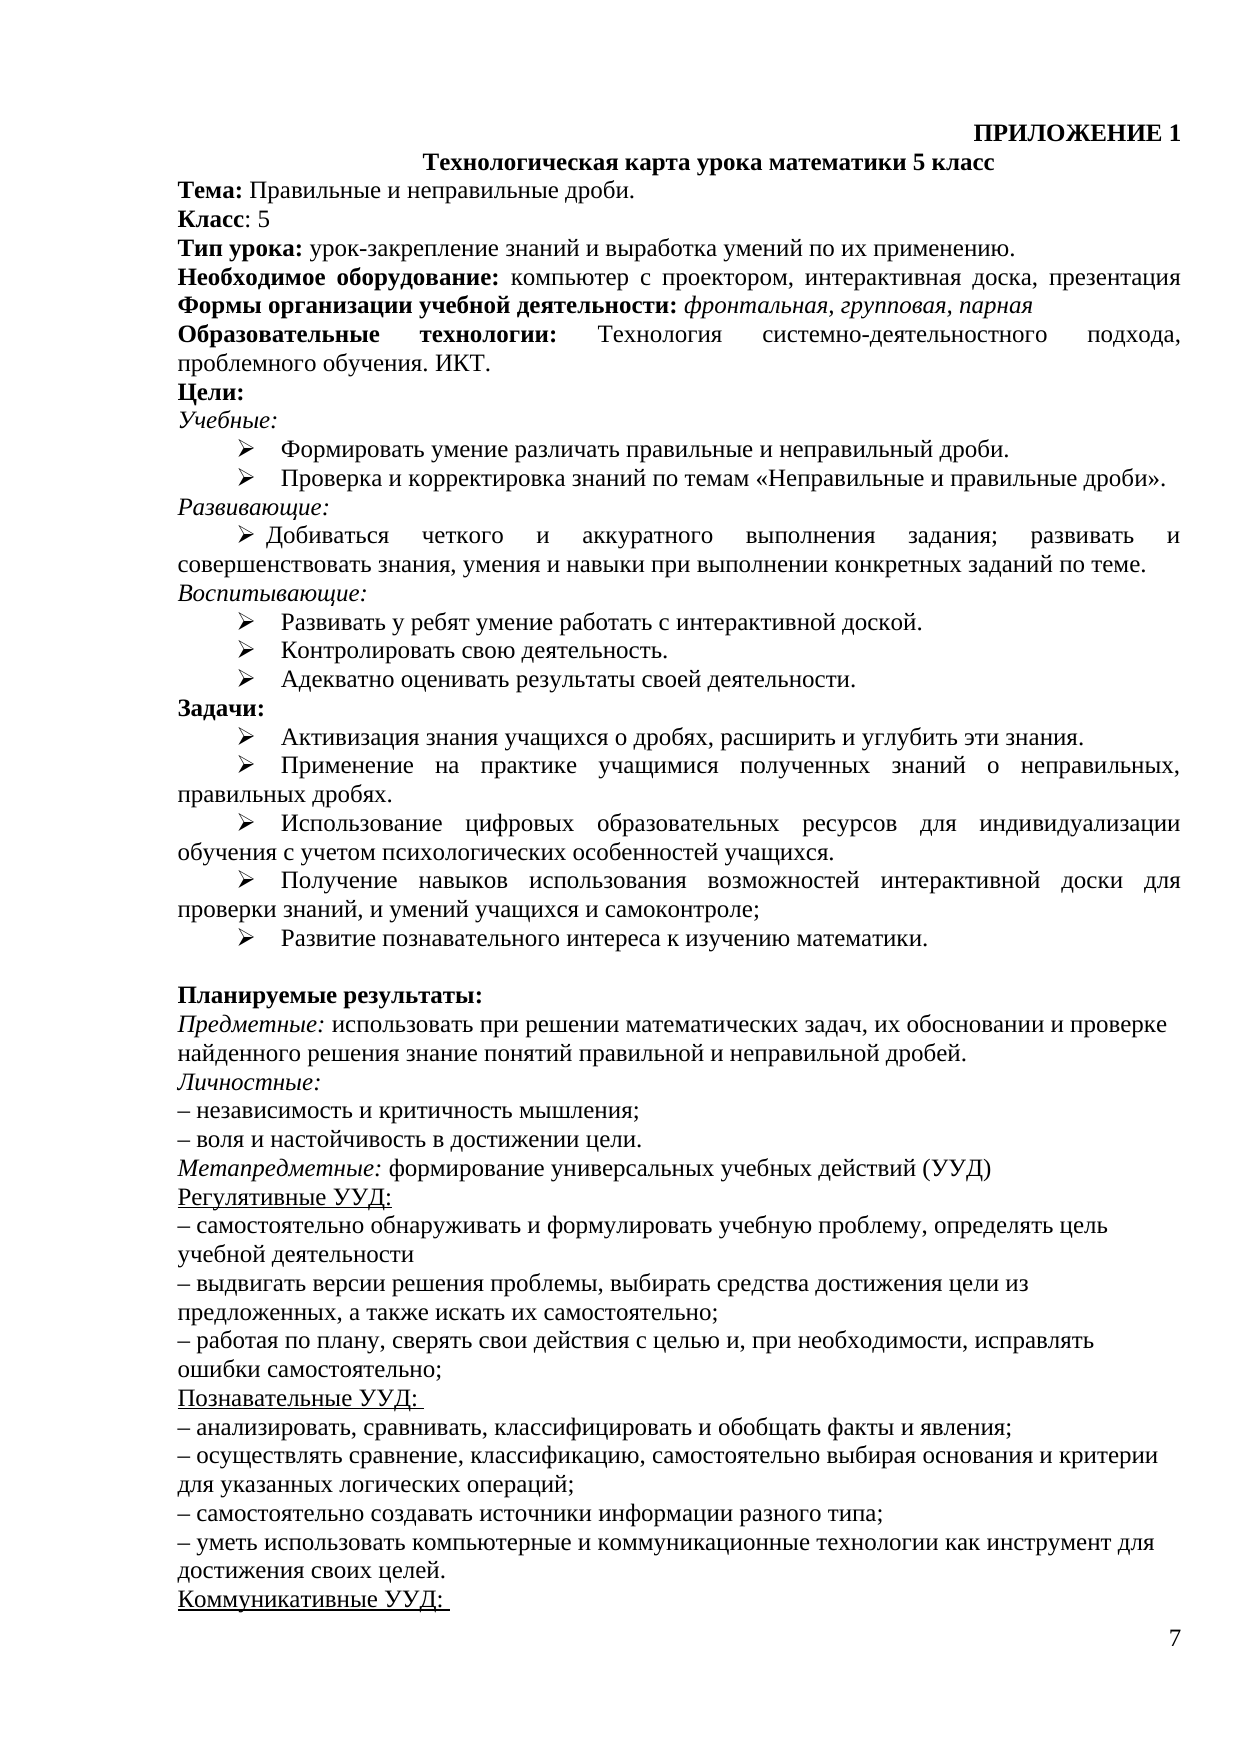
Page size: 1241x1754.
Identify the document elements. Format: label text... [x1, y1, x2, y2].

text ПРИЛОЖЕНИЕ 1 [177, 118, 1181, 147]
text Воспитывающие: [177, 578, 1181, 607]
text Планируемые результаты: [177, 981, 1181, 1009]
text Технологическая карта урока математики 5 класс [177, 147, 1181, 176]
text Необходимое оборудование: компьютер с проектором, интерактивная доска, презентация Формы организации учебной деятельности: фронтальная, групповая, парная [177, 262, 1181, 319]
text Развивающие: [177, 492, 1181, 521]
text Тип урока: урок-закрепление знаний и выработка умений по их применению. [177, 233, 1181, 262]
list Активизация знания учащихся о дробях, расширить и углубить эти знания. [177, 722, 1181, 751]
list Проверка и корректировка знаний по темам «Неправильные и правильные дроби». [177, 463, 1181, 492]
text – выдвигать версии решения проблемы, выбирать средства достижения цели из предложенных, а также искать их самостоятельно; [177, 1268, 1181, 1326]
text – самостоятельно создавать источники информации разного типа; [177, 1498, 1181, 1527]
text – воля и настойчивость в достижении цели. [177, 1124, 1181, 1153]
text – независимость и критичность мышления; [177, 1096, 1181, 1124]
text Тема: Правильные и неправильные дроби. [177, 176, 1181, 204]
list Развитие познавательного интереса к изучению математики. [177, 923, 1181, 952]
text – анализировать, сравнивать, классифицировать и обобщать факты и явления; [177, 1412, 1181, 1441]
list Адекватно оценивать результаты своей деятельности. [177, 664, 1181, 693]
text Личностные: [177, 1067, 1181, 1096]
text Образовательные технологии: Технология системно-деятельностного подхода, проблемного обучения. ИКТ. [177, 319, 1181, 377]
text – уметь использовать компьютерные и коммуникационные технологии как инструмент для достижения своих целей. [177, 1527, 1181, 1584]
text Коммуникативные УУД: [177, 1584, 1181, 1613]
list Использование цифровых образовательных ресурсов для индивидуализации обучения с учетом психологических особенностей учащихся. [177, 808, 1181, 866]
text Метапредметные: формирование универсальных учебных действий (УУД) [177, 1153, 1181, 1182]
list Добиваться четкого и аккуратного выполнения задания; развивать и совершенствовать знания, умения и навыки при выполнении конкретных заданий по теме. [177, 521, 1181, 578]
text – осуществлять сравнение, классификацию, самостоятельно выбирая основания и критерии для указанных логических операций; [177, 1441, 1181, 1498]
text Познавательные УУД: [177, 1383, 1181, 1412]
list Формировать умение различать правильные и неправильный дроби. [177, 434, 1181, 463]
text Учебные: [177, 406, 1181, 434]
text Цели: [177, 377, 1181, 406]
text Регулятивные УУД: [177, 1182, 1181, 1211]
text – самостоятельно обнаруживать и формулировать учебную проблему, определять цель учебной деятельности [177, 1211, 1181, 1268]
text – работая по плану, сверять свои действия с целью и, при необходимости, исправлять ошибки самостоятельно; [177, 1326, 1181, 1383]
list Применение на практике учащимися полученных знаний о неправильных, правильных дробях. [177, 751, 1181, 808]
list Контролировать свою деятельность. [177, 636, 1181, 664]
list Получение навыков использования возможностей интерактивной доски для проверки знаний, и умений учащихся и самоконтроле; [177, 866, 1181, 923]
text Предметные: использовать при решении математических задач, их обосновании и проверке найденного решения знание понятий правильной и неправильной дробей. [177, 1009, 1181, 1067]
list Развивать у ребят умение работать с интерактивной доской. [177, 607, 1181, 636]
text Задачи: [177, 693, 1181, 722]
text Класс: 5 [177, 204, 1181, 233]
